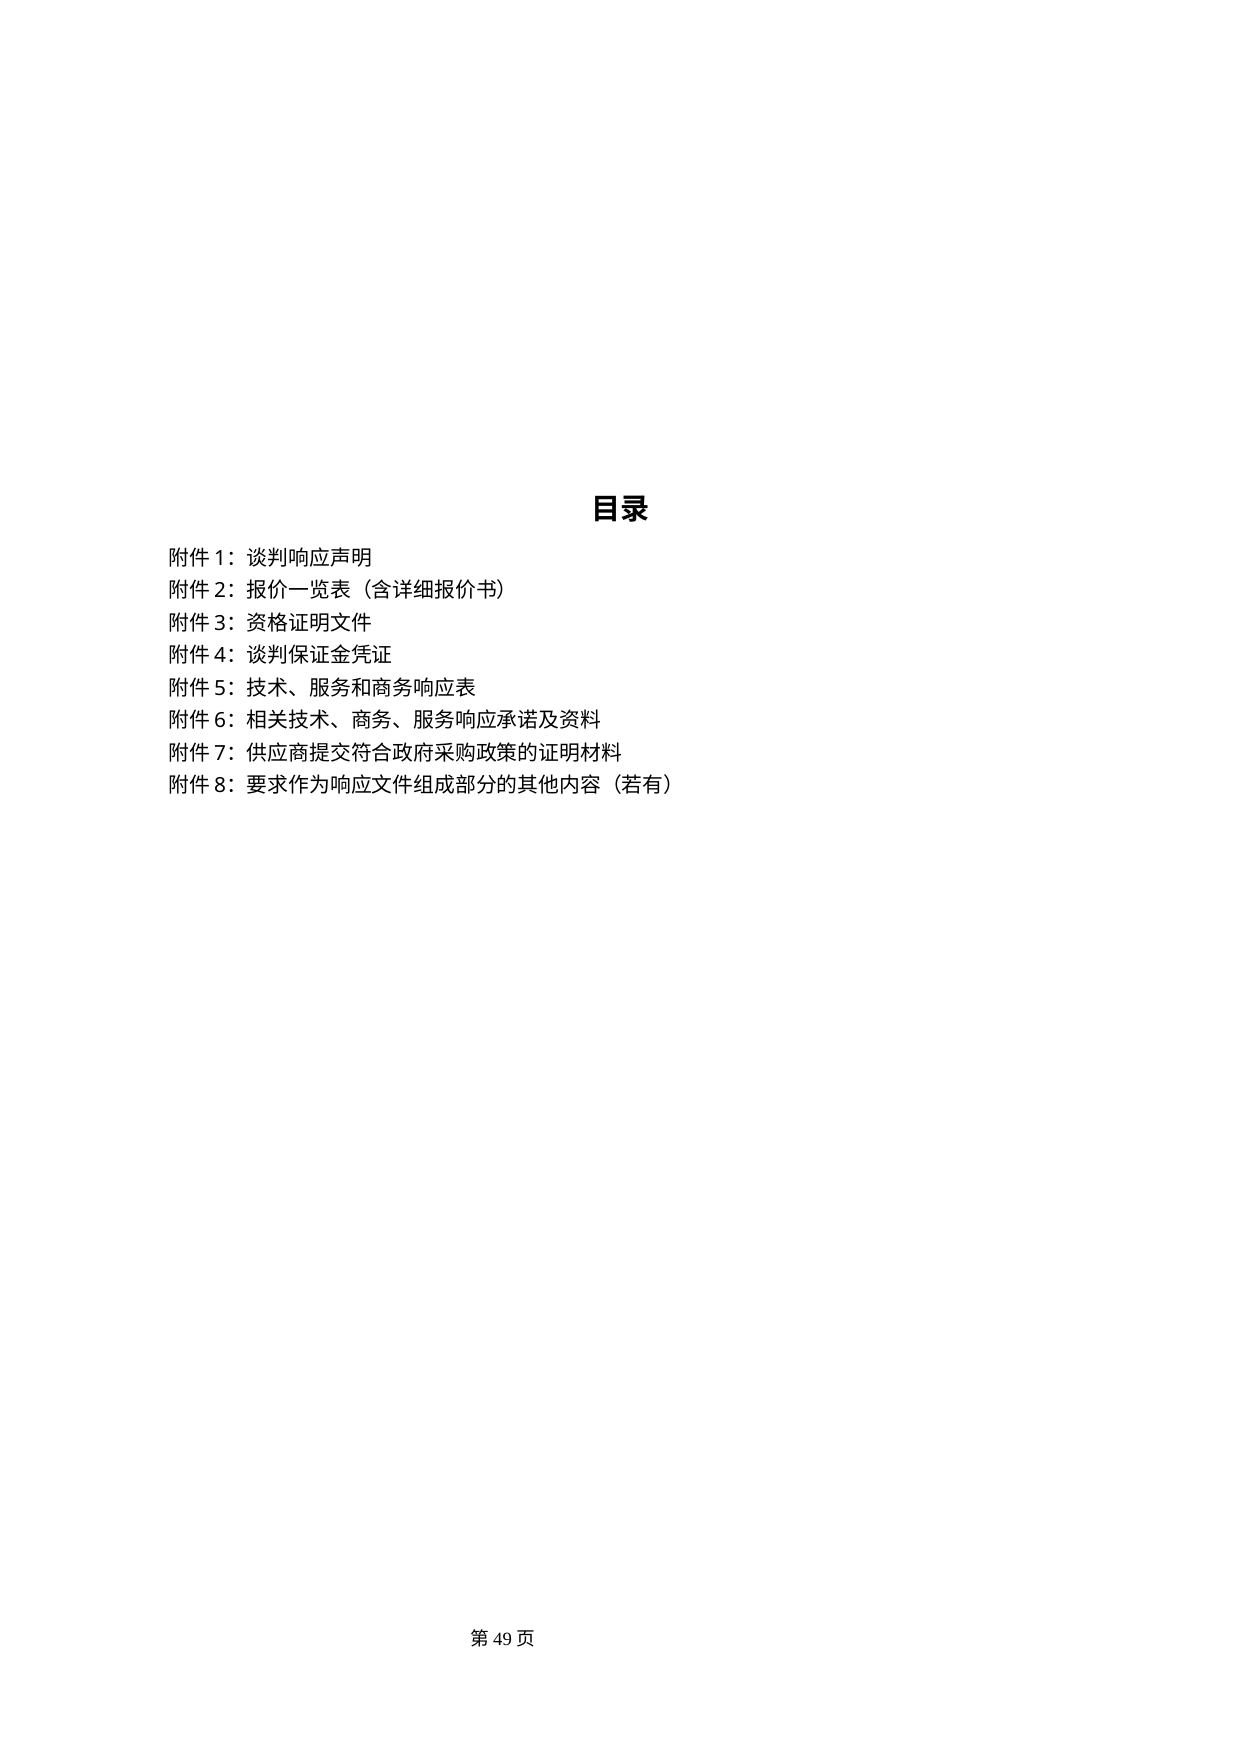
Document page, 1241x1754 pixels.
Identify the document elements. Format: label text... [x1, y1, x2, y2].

text 附件5：技术、服务和商务响应表 [118, 671, 1122, 703]
text 附件4：谈判保证金凭证 [118, 638, 1122, 671]
text 附件6：相关技术、商务、服务响应承诺及资料 [118, 703, 1122, 736]
text 附件8：要求作为响应文件组成部分的其他内容（若有） [118, 768, 1122, 801]
text 附件2：报价一览表（含详细报价书） [118, 573, 1122, 606]
text 附件1：谈判响应声明 [118, 541, 1122, 573]
text 目录 [118, 476, 1122, 541]
text 附件7：供应商提交符合政府采购政策的证明材料 [118, 736, 1122, 768]
text 附件3：资格证明文件 [118, 606, 1122, 638]
